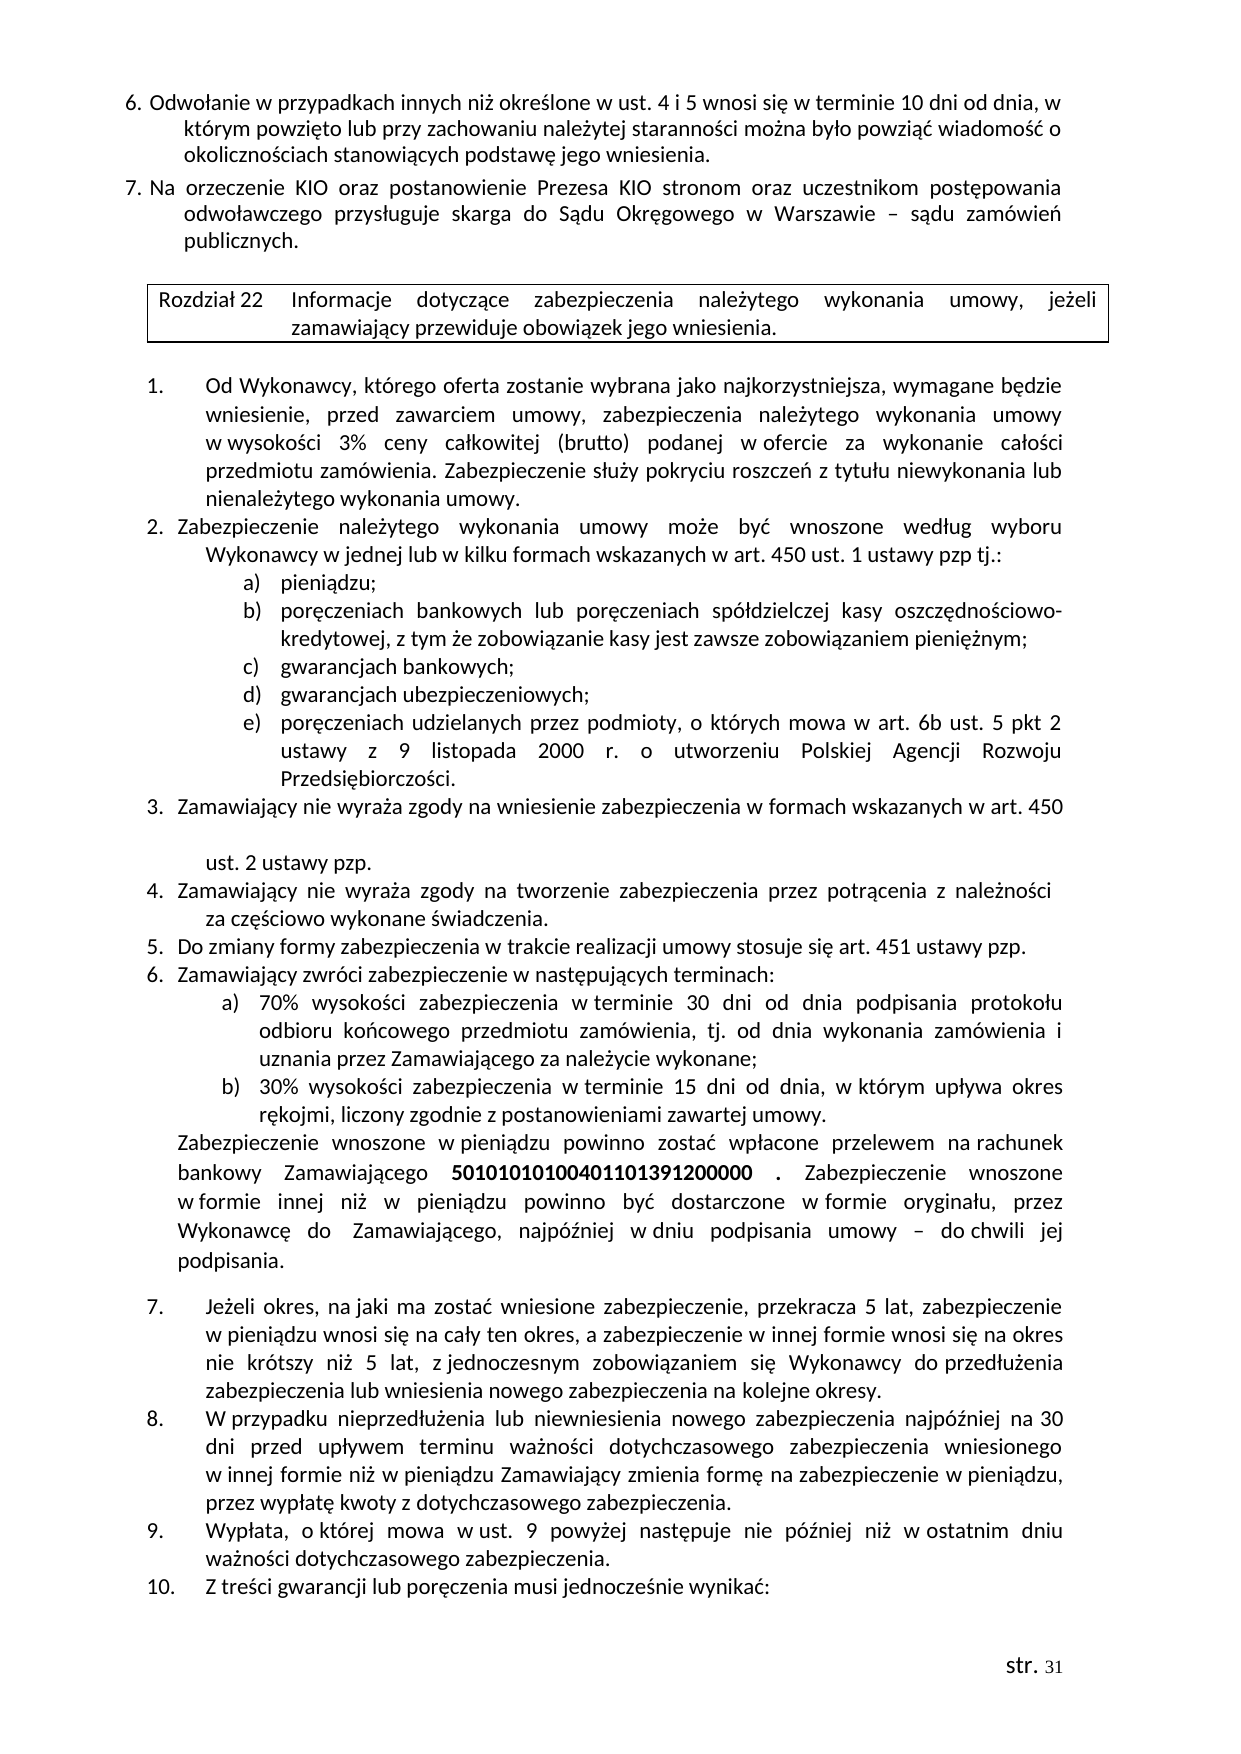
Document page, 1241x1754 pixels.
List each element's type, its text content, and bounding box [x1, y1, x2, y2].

list Od Wykonawcy, którego oferta zostanie wybrana jako najkorzystniejsza, wymagane będzie wniesienie, przed zawarciem umowy, zabezpieczenia należytego wykonania umowy w wysokości 3% ceny całkowitej (brutto) podanej w ofercie za wykonanie całości przedmiotu zamówienia. Zabezpieczenie służy pokryciu roszczeń z tytułu niewykonania lub nienależytego wykonania umowy. [146, 372, 1063, 512]
list poręczeniach bankowych lub poręczeniach spółdzielczej kasy oszczędnościowo-kredytowej, z tym że zobowiązanie kasy jest zawsze zobowiązaniem pieniężnym; [243, 596, 1063, 652]
list Zamawiający zwróci zabezpieczenie w następujących terminach: [146, 960, 1063, 988]
list poręczeniach udzielanych przez podmioty, o których mowa w art. 6b ust. 5 pkt 2 ustawy z 9 listopada 2000 r. o utworzeniu Polskiej Agencji Rozwoju Przedsiębiorczości. [243, 708, 1063, 792]
table_header Rozdział 22 Informacje dotyczące zabezpieczenia należytego wykonania umowy, jeżeli zamawiający przewiduje obowiązek jego wniesienia. [148, 285, 1108, 341]
list gwarancjach ubezpieczeniowych; [243, 680, 1063, 708]
list Zabezpieczenie należytego wykonania umowy może być wnoszone według wyboru Wykonawcy w jednej lub w kilku formach wskazanych w art. 450 ust. 1 ustawy pzp tj.: [146, 512, 1063, 568]
list Do zmiany formy zabezpieczenia w trakcie realizacji umowy stosuje się art. 451 ustawy pzp. [146, 932, 1063, 960]
list Na orzeczenie KIO oraz postanowienie Prezesa KIO stronom oraz uczestnikom postępowania odwoławczego przysługuje skarga do Sądu Okręgowego w Warszawie – sądu zamówień publicznych. [125, 174, 1063, 254]
list W przypadku nieprzedłużenia lub niewniesienia nowego zabezpieczenia najpóźniej na 30 dni przed upływem terminu ważności dotychczasowego zabezpieczenia wniesionego w innej formie niż w pieniądzu Zamawiający zmienia formę na zabezpieczenie w pieniądzu, przez wypłatę kwoty z dotychczasowego zabezpieczenia. [146, 1404, 1063, 1516]
list Zamawiający nie wyraża zgody na wniesienie zabezpieczenia w formach wskazanych w art. 450 ust. 2 ustawy pzp. [146, 792, 1063, 876]
list Zamawiający nie wyraża zgody na tworzenie zabezpieczenia przez potrącenia z należności za częściowo wykonane świadczenia. [146, 876, 1063, 932]
list gwarancjach bankowych; [243, 652, 1063, 680]
list Z treści gwarancji lub poręczenia musi jednocześnie wynikać: [146, 1572, 1074, 1600]
list 30% wysokości zabezpieczenia w terminie 15 dni od dnia, w którym upływa okres rękojmi, liczony zgodnie z postanowieniami zawartej umowy. [221, 1072, 1063, 1128]
list Zabezpieczenie wnoszone w pieniądzu powinno zostać wpłacone przelewem na rachunek bankowy Zamawiającego 50101010100401101391200000 . Zabezpieczenie wnoszone w formie innej niż w pieniądzu powinno być dostarczone w formie oryginału, przez Wykonawcę do Zamawiającego, najpóźniej w dniu podpisania umowy – do chwili jej podpisania. [177, 1128, 1063, 1274]
list Jeżeli okres, na jaki ma zostać wniesione zabezpieczenie, przekracza 5 lat, zabezpieczenie w pieniądzu wnosi się na cały ten okres, a zabezpieczenie w innej formie wnosi się na okres nie krótszy niż 5 lat, z jednoczesnym zobowiązaniem się Wykonawcy do przedłużenia zabezpieczenia lub wniesienia nowego zabezpieczenia na kolejne okresy. [146, 1292, 1063, 1404]
list Odwołanie w przypadkach innych niż określone w ust. 4 i 5 wnosi się w terminie 10 dni od dnia, w którym powzięto lub przy zachowaniu należytej staranności można było powziąć wiadomość o okolicznościach stanowiących podstawę jego wniesienia. [125, 89, 1063, 168]
list pieniądzu; [243, 568, 1074, 596]
list Wypłata, o której mowa w ust. 9 powyżej następuje nie później niż w ostatnim dniu ważności dotychczasowego zabezpieczenia. [146, 1516, 1063, 1572]
list 70% wysokości zabezpieczenia w terminie 30 dni od dnia podpisania protokołu odbioru końcowego przedmiotu zamówienia, tj. od dnia wykonania zamówienia i uznania przez Zamawiającego za należycie wykonane; [221, 988, 1063, 1072]
